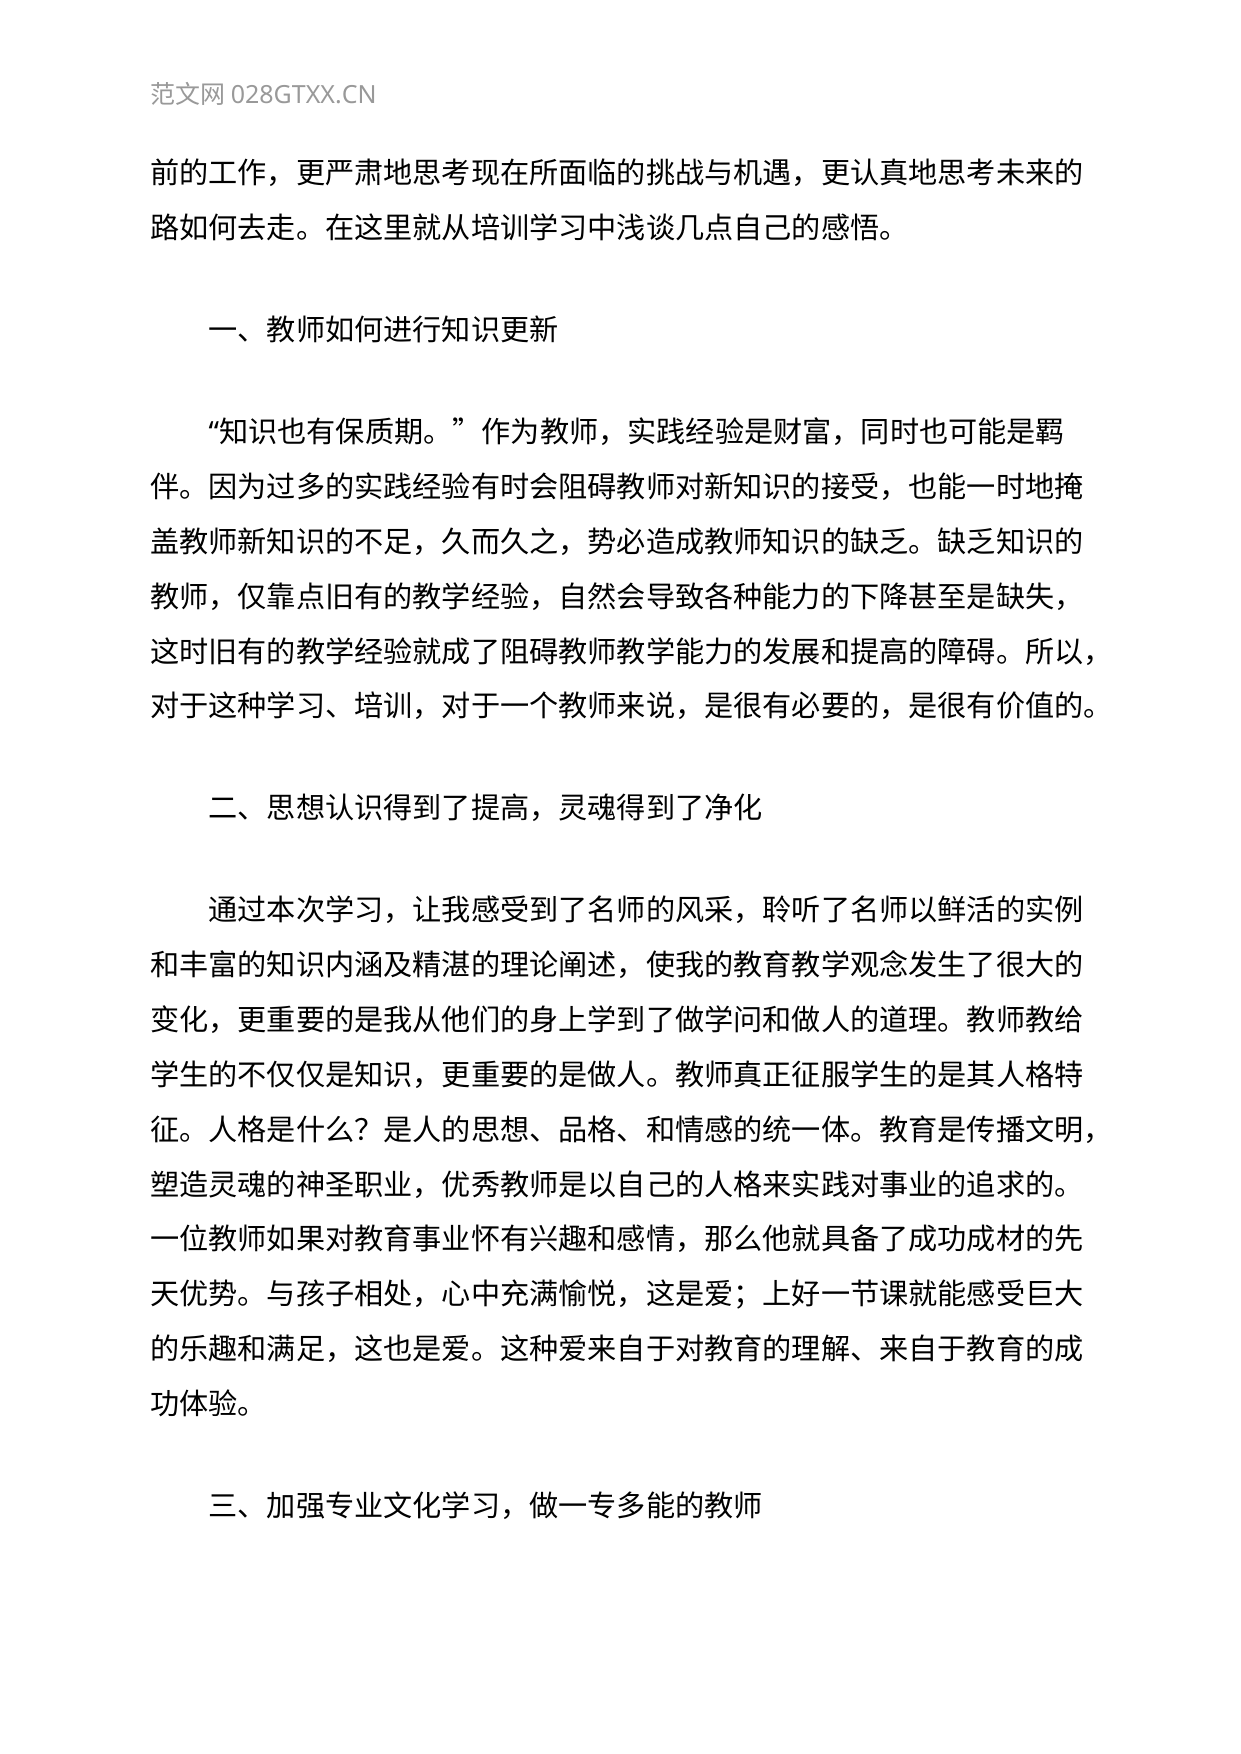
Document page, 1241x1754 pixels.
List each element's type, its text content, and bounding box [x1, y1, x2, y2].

text 一、教师如何进行知识更新 [150, 307, 1090, 349]
text “知识也有保质期。”作为教师，实践经验是财富，同时也可能是羁伴。因为过多的实践经验有时会阻碍教师对新知识的接受，也能一时地掩盖教师新知识的不足，久而久之，势必造成教师知识的缺乏。缺乏知识的教师，仅靠点旧有的教学经验，自然会导致各种能力的下降甚至是缺失，这时旧有的教学经验就成了阻碍教师教学能力的发展和提高的障碍。所以，对于这种学习、培训，对于一个教师来说，是很有必要的，是很有价值的。 [150, 408, 1090, 725]
text 通过本次学习，让我感受到了名师的风采，聆听了名师以鲜活的实例和丰富的知识内涵及精湛的理论阐述，使我的教育教学观念发生了很大的变化，更重要的是我从他们的身上学到了做学问和做人的道理。教师教给学生的不仅仅是知识，更重要的是做人。教师真正征服学生的是其人格特征。人格是什么？是人的思想、品格、和情感的统一体。教育是传播文明，塑造灵魂的神圣职业，优秀教师是以自己的人格来实践对事业的追求的。一位教师如果对教育事业怀有兴趣和感情，那么他就具备了成功成材的先天优势。与孩子相处，心中充满愉悦，这是爱；上好一节课就能感受巨大的乐趣和满足，这也是爱。这种爱来自于对教育的理解、来自于教育的成功体验。 [150, 887, 1090, 1423]
text 三、加强专业文化学习，做一专多能的教师 [150, 1482, 1090, 1525]
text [150, 150, 1090, 247]
text 二、思想认识得到了提高，灵魂得到了净化 [150, 785, 1090, 827]
